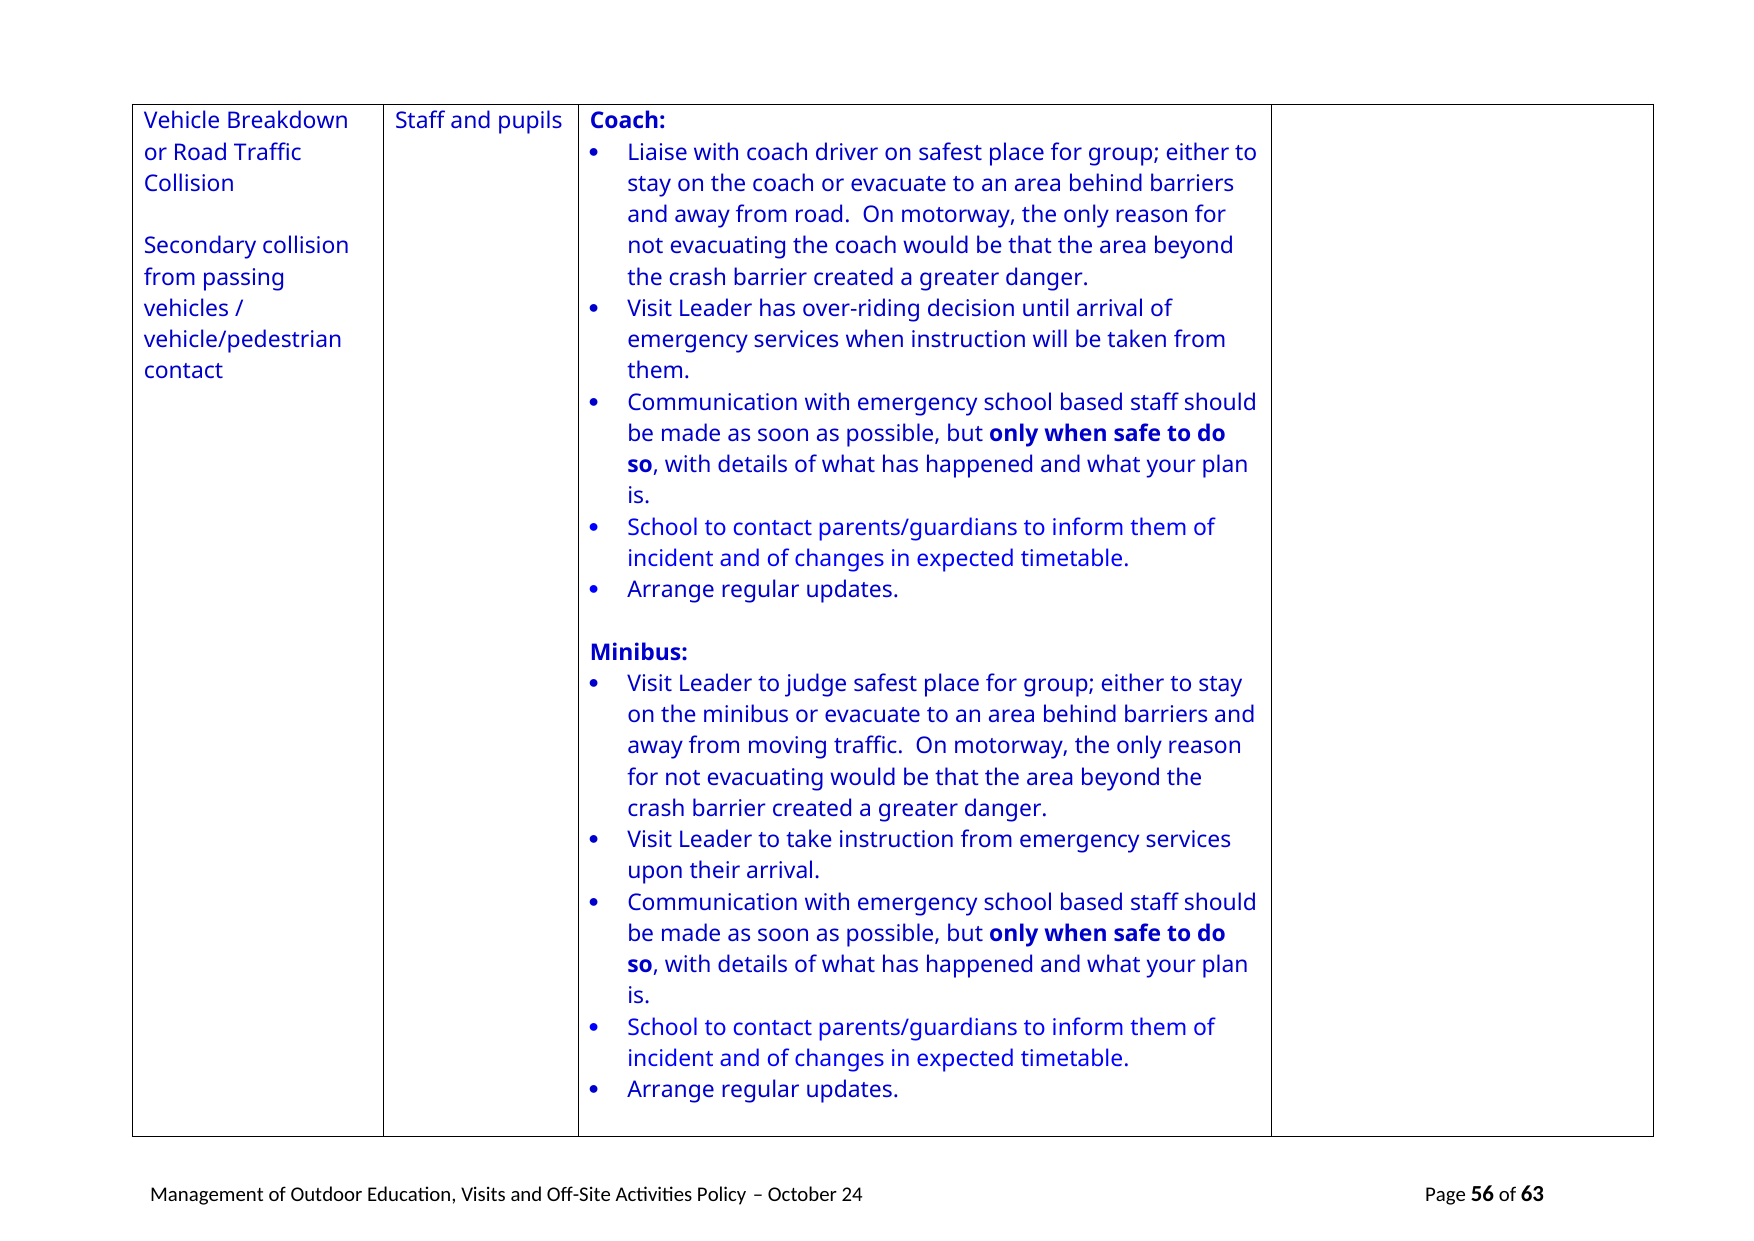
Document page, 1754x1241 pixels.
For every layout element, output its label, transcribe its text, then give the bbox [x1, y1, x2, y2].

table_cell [133, 105, 383, 1136]
table_cell [1272, 105, 1653, 1136]
table_cell Staff and pupils [384, 105, 578, 1136]
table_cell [579, 105, 1271, 1136]
